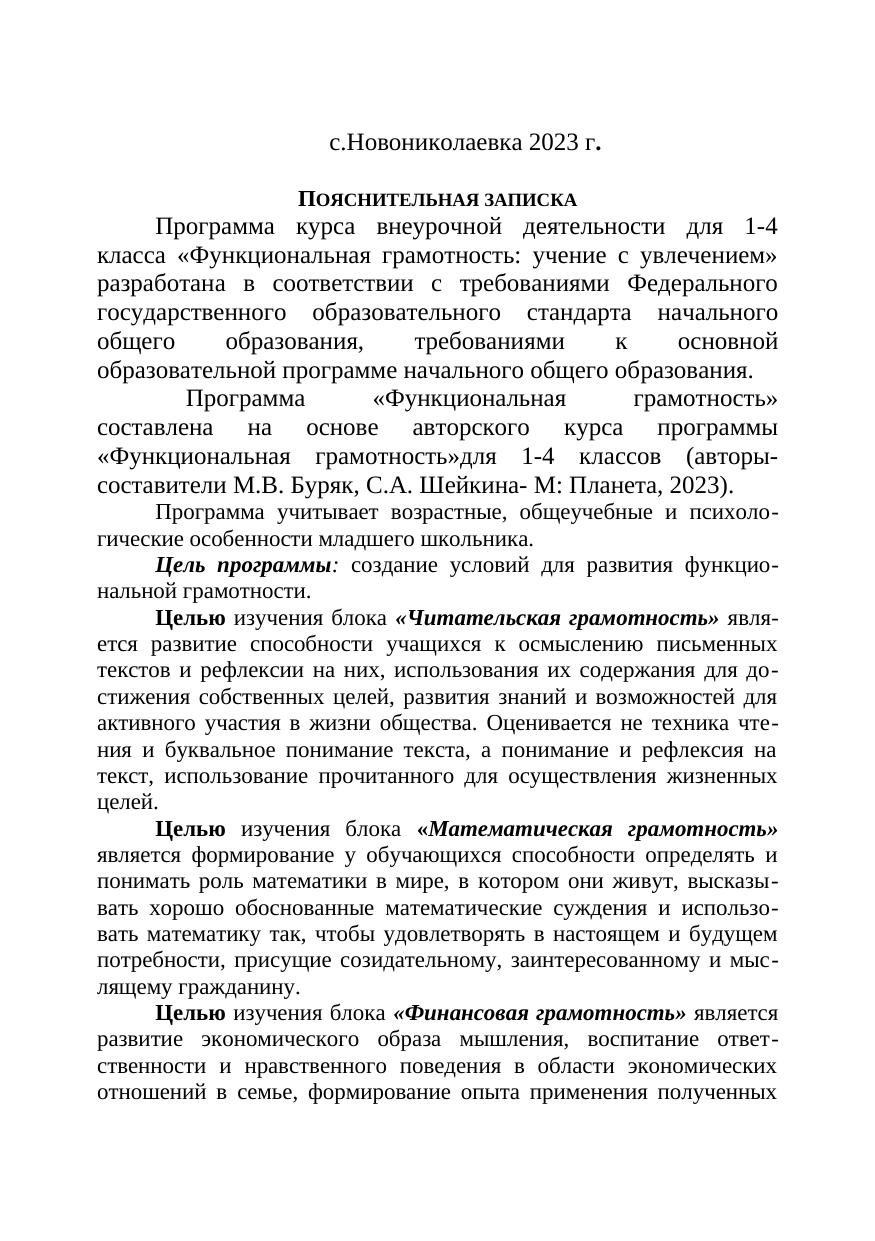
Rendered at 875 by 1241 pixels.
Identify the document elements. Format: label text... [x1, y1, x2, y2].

text Программа курса внеурочной деятельности для 1-4 класса «Функциональная грамотность: учение с увлечением» разработана в соответствии с требованиями Федерального государственного образовательного стандарта начального общего образования, требованиями к основной образовательной программе начального общего образования. [97, 211, 778, 383]
text Целью изучения блока «Читательская грамотность» является развитие способности учащихся к осмыслению письменных текстов и рефлексии на них, использования их содержания для достижения собственных целей, развития знаний и возможностей для активного участия в жизни общества. Оценивается не техника чтения и буквальное понимание текста, а понимание и рефлексия на текст, использование прочитанного для осуществления жизненных целей. [97, 604, 778, 815]
text Программа «Функциональная грамотность» составлена на основе авторского курса программы «Функциональная грамотность»для 1-4 классов (авторы-составители М.В. Буряк, С.А. Шейкина- М: Планета, 2023). [97, 383, 778, 498]
text Целью изучения блока «Математическая грамотность» является формирование у обучающихся способности определять и понимать роль математики в мире, в котором они живут, высказывать хорошо обоснованные математические суждения и использовать математику так, чтобы удовлетворять в настоящем и будущем потребности, присущие созидательному, заинтересованному и мыслящему гражданину. [97, 815, 778, 999]
text ​с.Новониколаевка‌ 2023 г. [152, 127, 778, 156]
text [97, 999, 778, 1104]
text ПОЯСНИТЕЛЬНАЯ ЗАПИСКА [97, 184, 778, 211]
text Программа учитывает возрастные, общеучебные и психологические особенности младшего школьника. [97, 498, 778, 551]
text Цель программы: создание условий для развития функциональной грамотности. [97, 551, 778, 604]
